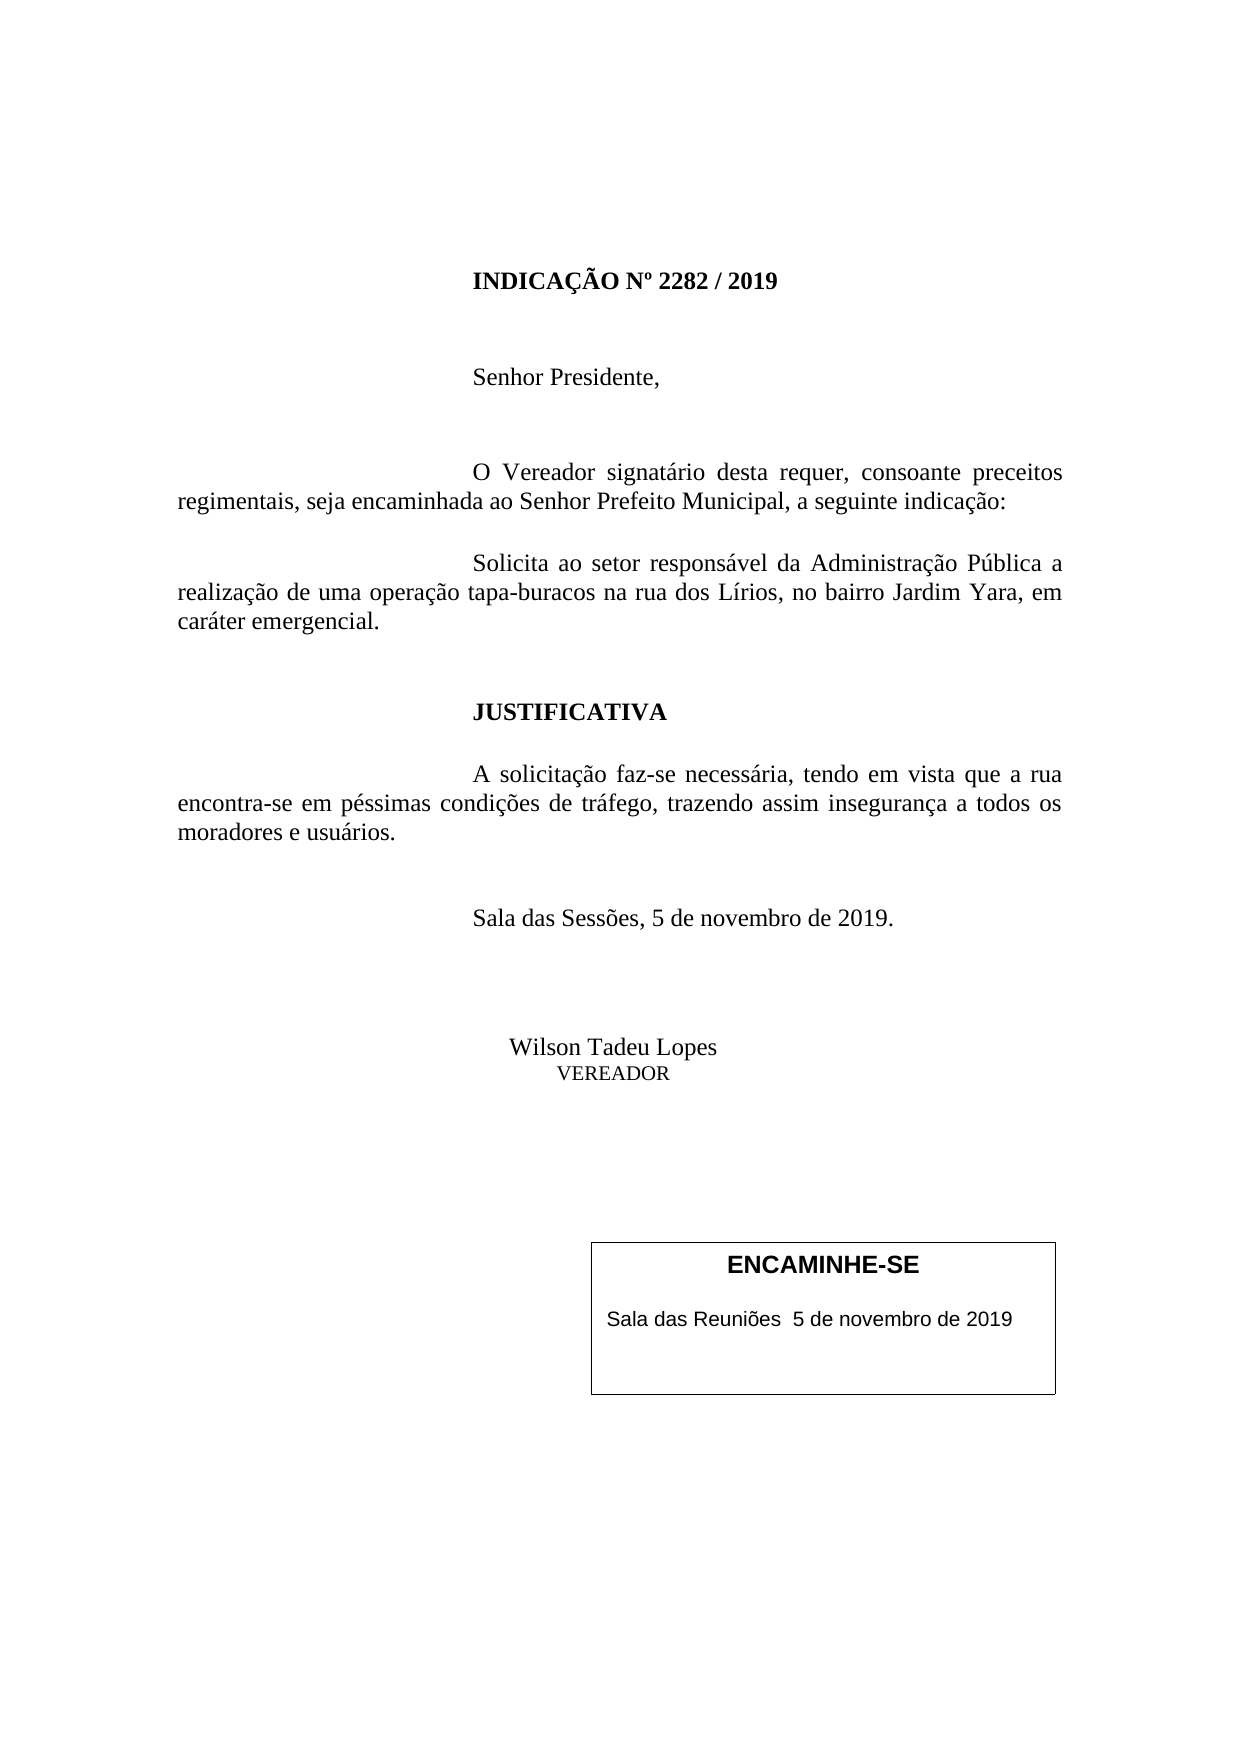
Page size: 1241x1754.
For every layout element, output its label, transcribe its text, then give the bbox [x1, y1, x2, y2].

text A solicitação faz-se necessária, tendo em vista que a rua encontra-se em péssimas condições de tráfego, trazendo assim insegurança a todos os moradores e usuários. [177, 759, 1063, 846]
text JUSTIFICATIVA [177, 697, 1004, 726]
table_cell VEREADOR [170, 1061, 1056, 1090]
text O Vereador signatário desta requer, consoante preceitos regimentais, seja encaminhada ao Senhor Prefeito Municipal, a seguinte indicação: [177, 457, 1063, 515]
text Sala das Sessões, 5 de novembro de 2019. [472, 903, 1063, 932]
text Solicita ao setor responsável da Administração Pública a realização de uma operação tapa-buracos na rua dos Lírios, no bairro Jardim Yara, em caráter emergencial. [177, 548, 1063, 635]
text INDICAÇÃO Nº 2282 / 2019 [472, 266, 1063, 294]
table_header Wilson Tadeu Lopes [170, 1033, 1056, 1061]
text Senhor Presidente, [472, 362, 1063, 390]
